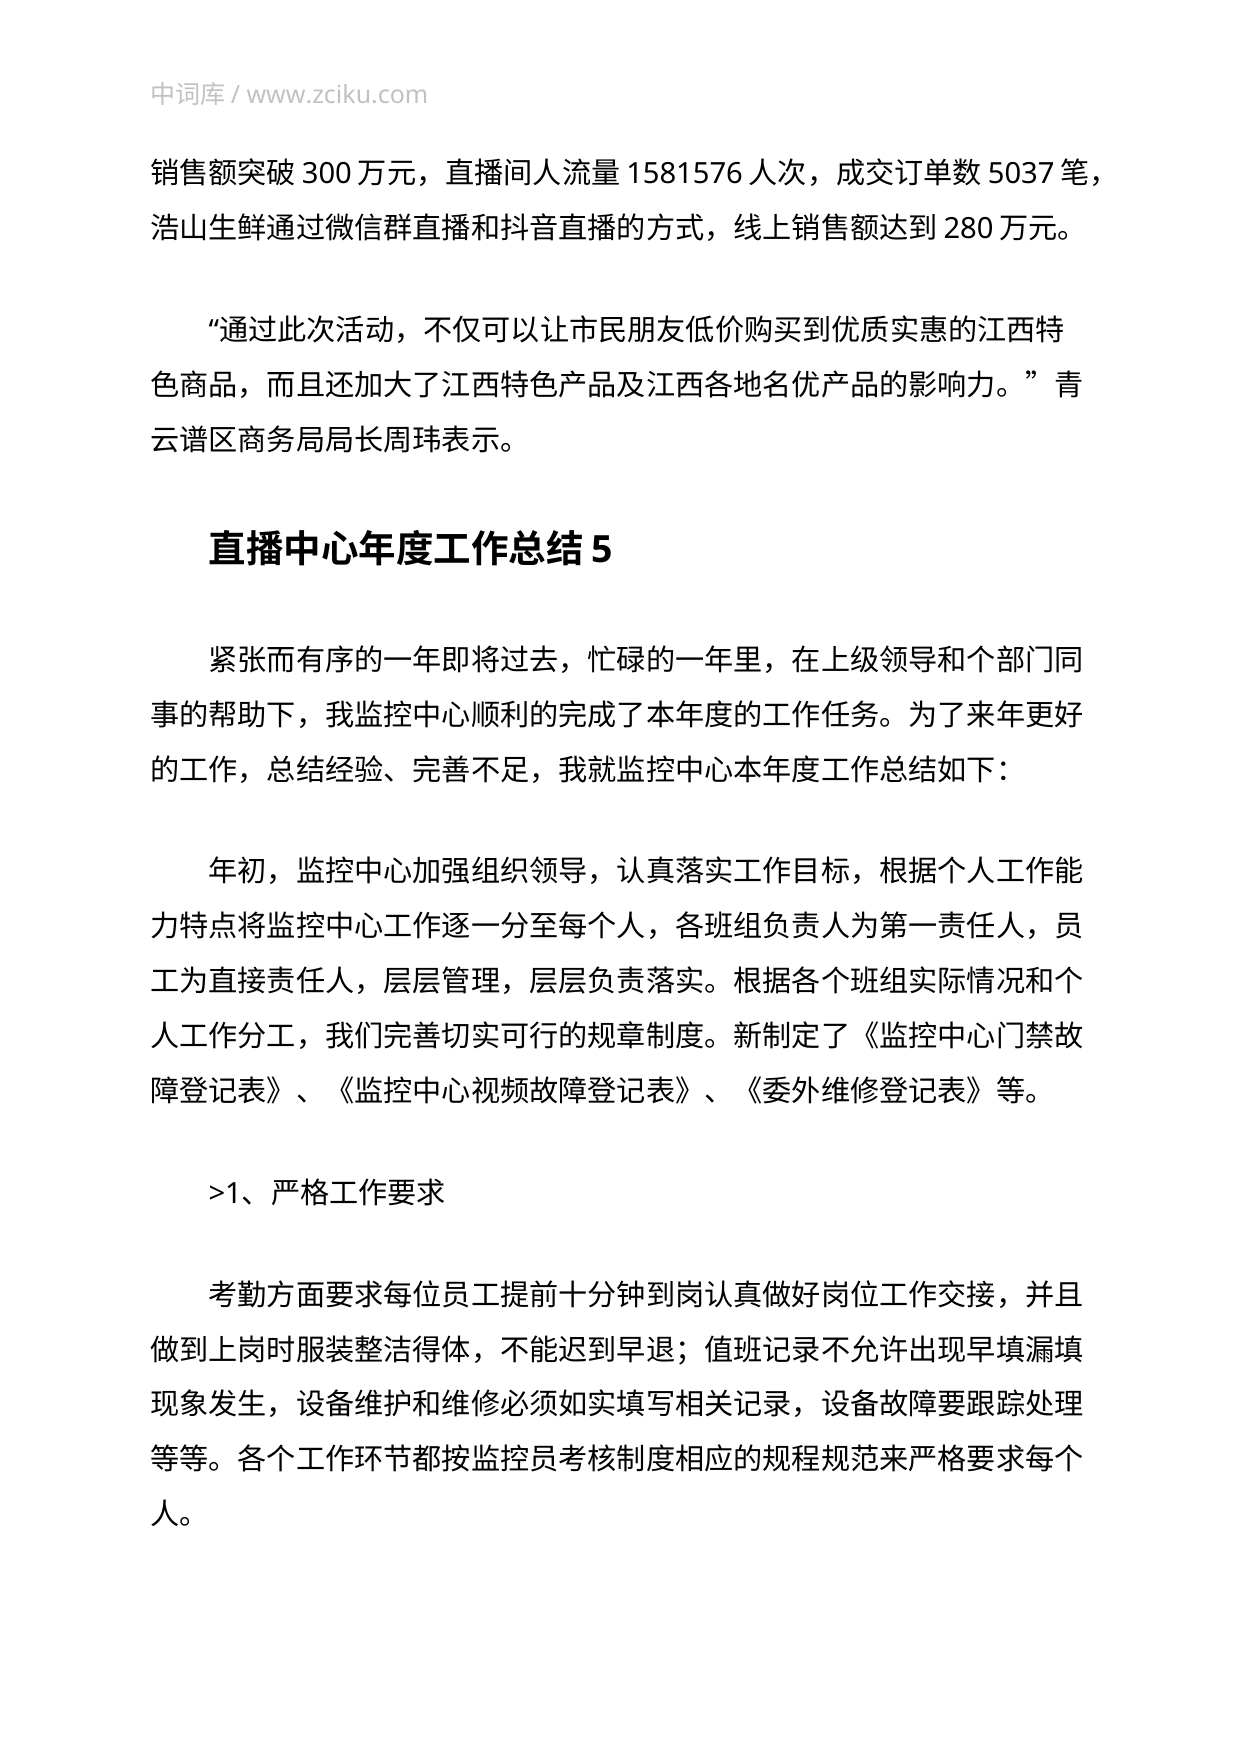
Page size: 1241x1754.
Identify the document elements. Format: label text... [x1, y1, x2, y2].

text 紧张而有序的一年即将过去，忙碌的一年里，在上级领导和个部门同事的帮助下，我监控中心顺利的完成了本年度的工作任务。为了来年更好的工作，总结经验、完善不足，我就监控中心本年度工作总结如下： [150, 636, 1090, 788]
text 直播中心年度工作总结5 [150, 519, 1090, 573]
text >1、严格工作要求 [150, 1169, 1090, 1212]
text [150, 150, 1090, 247]
text “通过此次活动，不仅可以让市民朋友低价购买到优质实惠的江西特色商品，而且还加大了江西特色产品及江西各地名优产品的影响力。”青云谱区商务局局长周玮表示。 [150, 307, 1090, 459]
text 年初，监控中心加强组织领导，认真落实工作目标，根据个人工作能力特点将监控中心工作逐一分至每个人，各班组负责人为第一责任人，员工为直接责任人，层层管理，层层负责落实。根据各个班组实际情况和个人工作分工，我们完善切实可行的规章制度。新制定了《监控中心门禁故障登记表》、《监控中心视频故障登记表》、《委外维修登记表》等。 [150, 848, 1090, 1110]
text 考勤方面要求每位员工提前十分钟到岗认真做好岗位工作交接，并且做到上岗时服装整洁得体，不能迟到早退；值班记录不允许出现早填漏填现象发生，设备维护和维修必须如实填写相关记录，设备故障要跟踪处理等等。各个工作环节都按监控员考核制度相应的规程规范来严格要求每个人。 [150, 1271, 1090, 1533]
